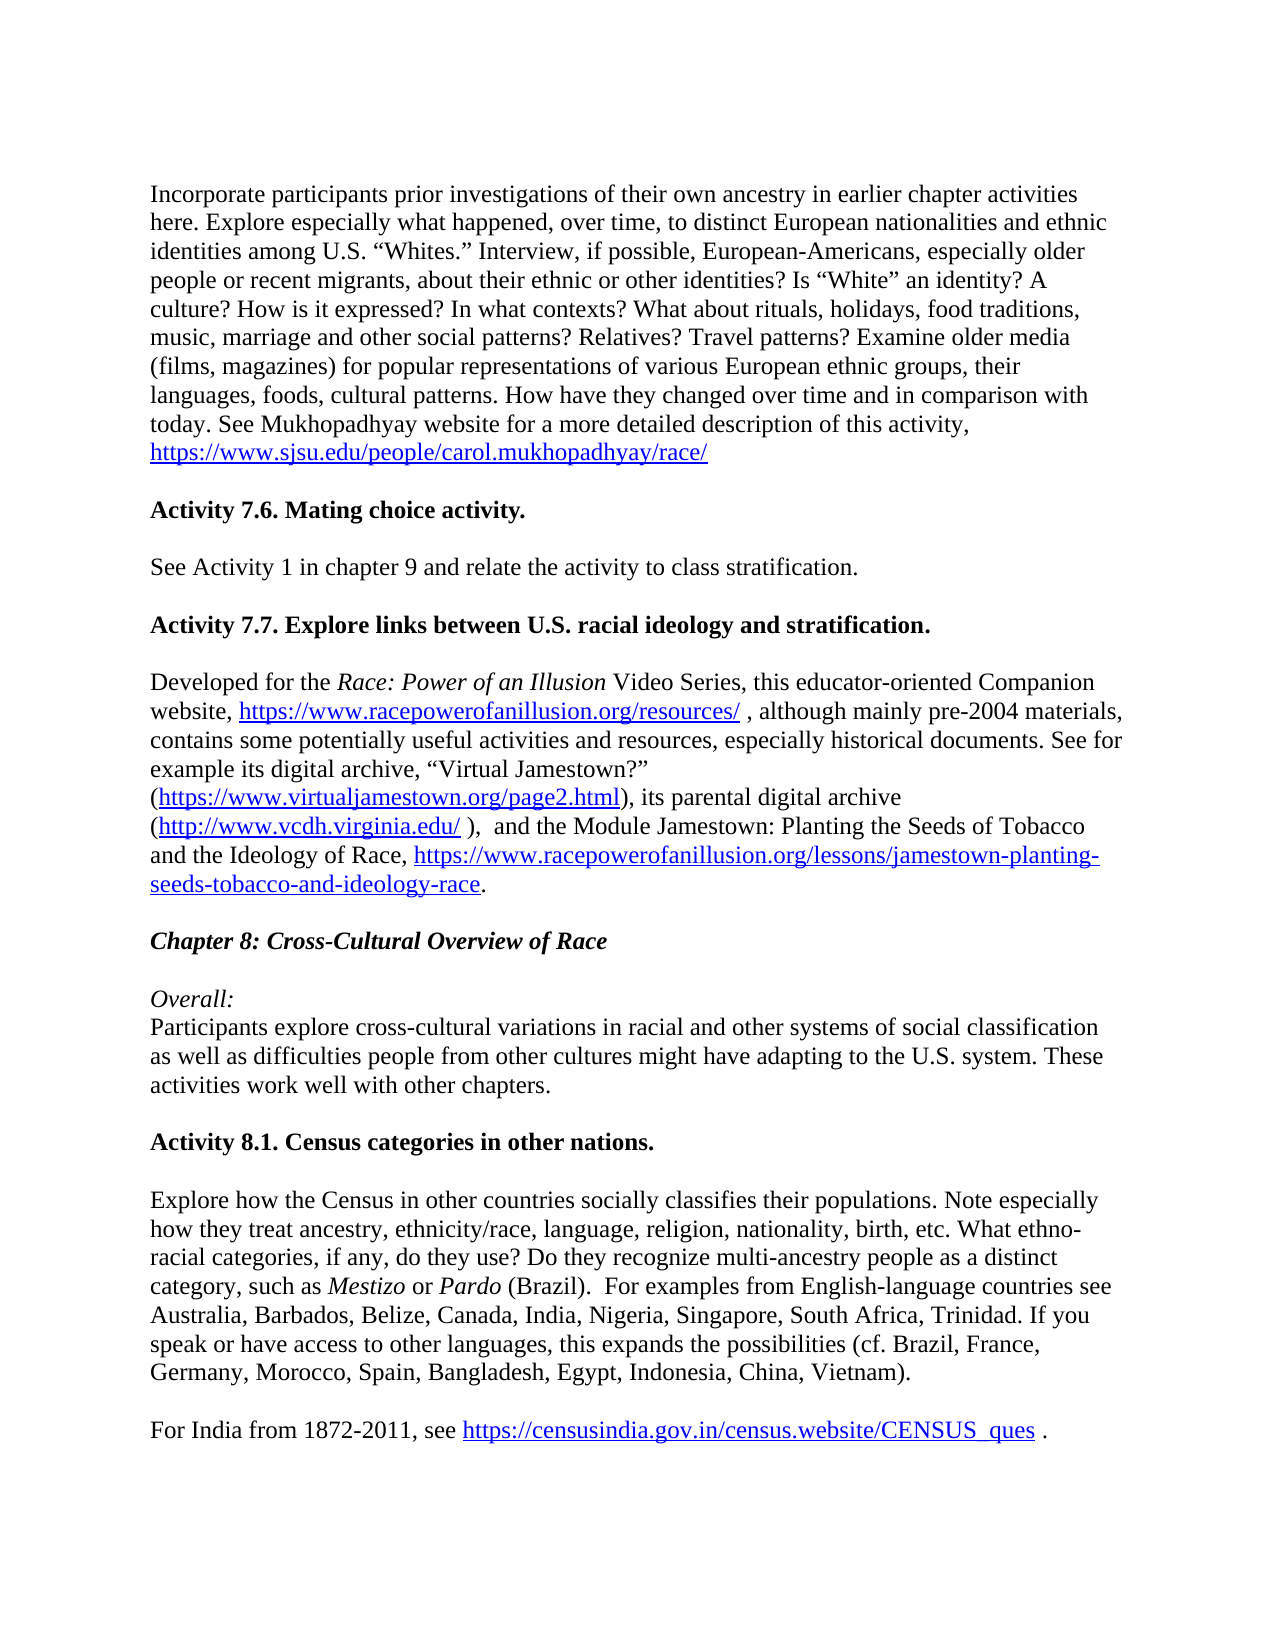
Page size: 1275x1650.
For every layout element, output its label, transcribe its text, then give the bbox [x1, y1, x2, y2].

text Activity 7.7. Explore links between U.S. racial ideology and stratification. [150, 610, 1125, 639]
text See Activity 1 in chapter 9 and relate the activity to class stratification. [150, 552, 1125, 581]
text Chapter 8: Cross-Cultural Overview of Race [150, 926, 1125, 955]
text Incorporate participants prior investigations of their own ancestry in earlier chapter activities here. Explore especially what happened, over time, to distinct European nationalities and ethnic identities among U.S. “Whites.” Interview, if possible, European-Americans, especially older people or recent migrants, about their ethnic or other identities? Is “White” an identity? A culture? How is it expressed? In what contexts? What about rituals, holidays, food traditions, music, marriage and other social patterns? Relatives? Travel patterns? Examine older media (films, magazines) for popular representations of various European ethnic groups, their languages, foods, cultural patterns. How have they changed over time and in comparison with today. See Mukhopadhyay website for a more detailed description of this activity, https://www.sjsu.edu/people/carol.mukhopadhyay/race/ [150, 179, 1125, 466]
text Developed for the Race: Power of an Illusion Video Series, this educator-oriented Companion website, https://www.racepowerofanillusion.org/resources/ , although mainly pre-2004 materials, contains some potentially useful activities and resources, especially historical documents. See for example its digital archive, “Virtual Jamestown?” (https://www.virtualjamestown.org/page2.html), its parental digital archive (http://www.vcdh.virginia.edu/ ), and the Module Jamestown: Planting the Seeds of Tobacco and the Ideology of Race, https://www.racepowerofanillusion.org/lessons/jamestown-planting-seeds-tobacco-and-ideology-race. [150, 667, 1125, 897]
text Overall: [150, 984, 1125, 1012]
text For India from 1872-2011, see https://censusindia.gov.in/census.website/CENSUS_ques . [150, 1415, 1125, 1444]
text Activity 7.6. Mating choice activity. [150, 495, 1125, 524]
text Participants explore cross-cultural variations in racial and other systems of social classification as well as difficulties people from other cultures might have adapting to the U.S. system. These activities work well with other chapters. [150, 1012, 1125, 1099]
text Activity 8.1. Census categories in other nations. [150, 1127, 1125, 1156]
text Explore how the Census in other countries socially classifies their populations. Note especially how they treat ancestry, ethnicity/race, language, religion, nationality, birth, etc. What ethno-racial categories, if any, do they use? Do they recognize multi-ancestry people as a distinct category, such as Mestizo or Pardo (Brazil). For examples from English-language countries see Australia, Barbados, Belize, Canada, India, Nigeria, Singapore, South Africa, Trinidad. If you speak or have access to other languages, this expands the possibilities (cf. Brazil, France, Germany, Morocco, Spain, Bangladesh, Egypt, Indonesia, China, Vietnam). [150, 1185, 1125, 1386]
